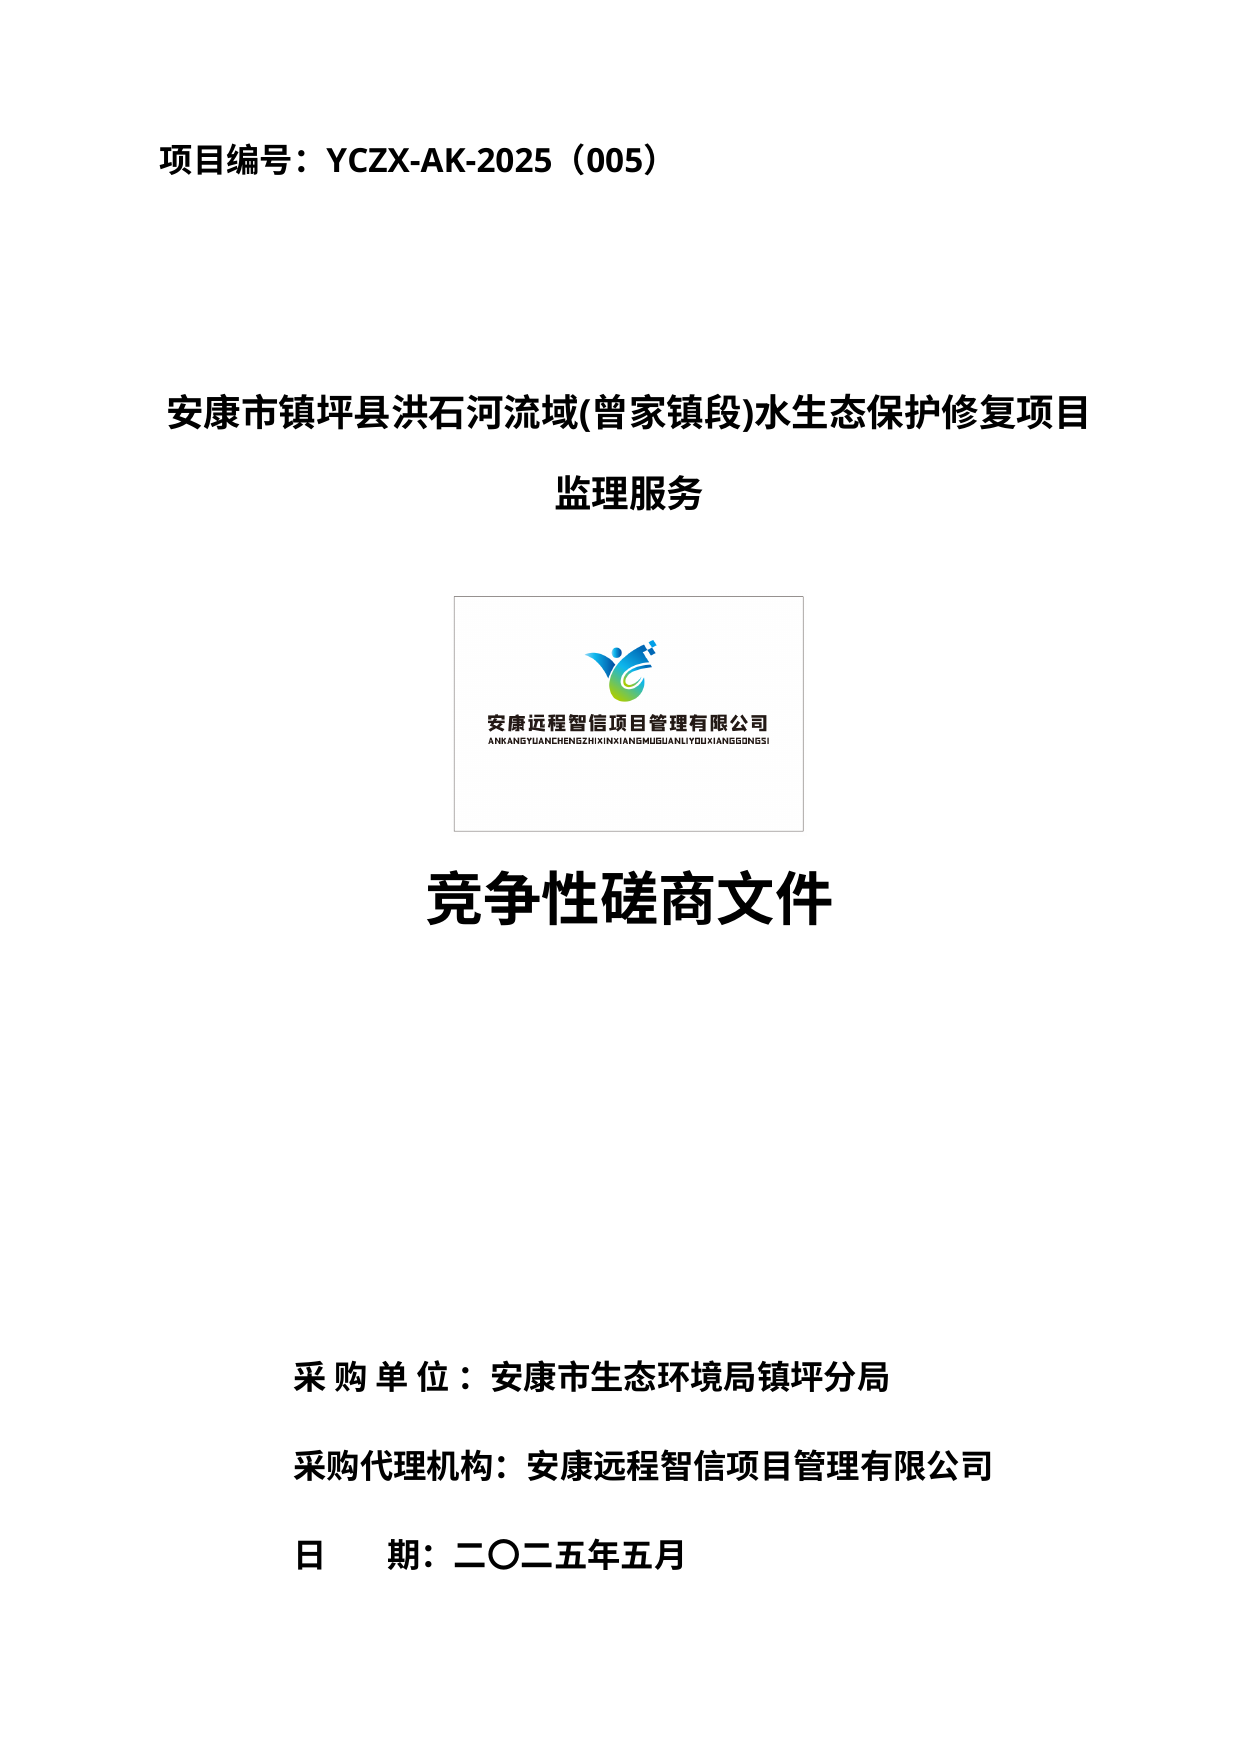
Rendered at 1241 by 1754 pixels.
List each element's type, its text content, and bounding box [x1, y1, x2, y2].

text 安康市镇坪县洪石河流域(曾家镇段)水生态保护修复项目监理服务 [159, 382, 1098, 518]
picture [450, 590, 808, 836]
text 竞争性磋商文件 [159, 853, 1098, 937]
text 项目编号：YCZX-AK-2025（005） [159, 126, 1098, 191]
text 日 期：二〇二五年五月 [159, 1520, 1098, 1585]
text 采 购 单 位 ：安康市生态环境局镇坪分局 [159, 1342, 1098, 1407]
text 采购代理机构：安康远程智信项目管理有限公司 [159, 1431, 1098, 1496]
